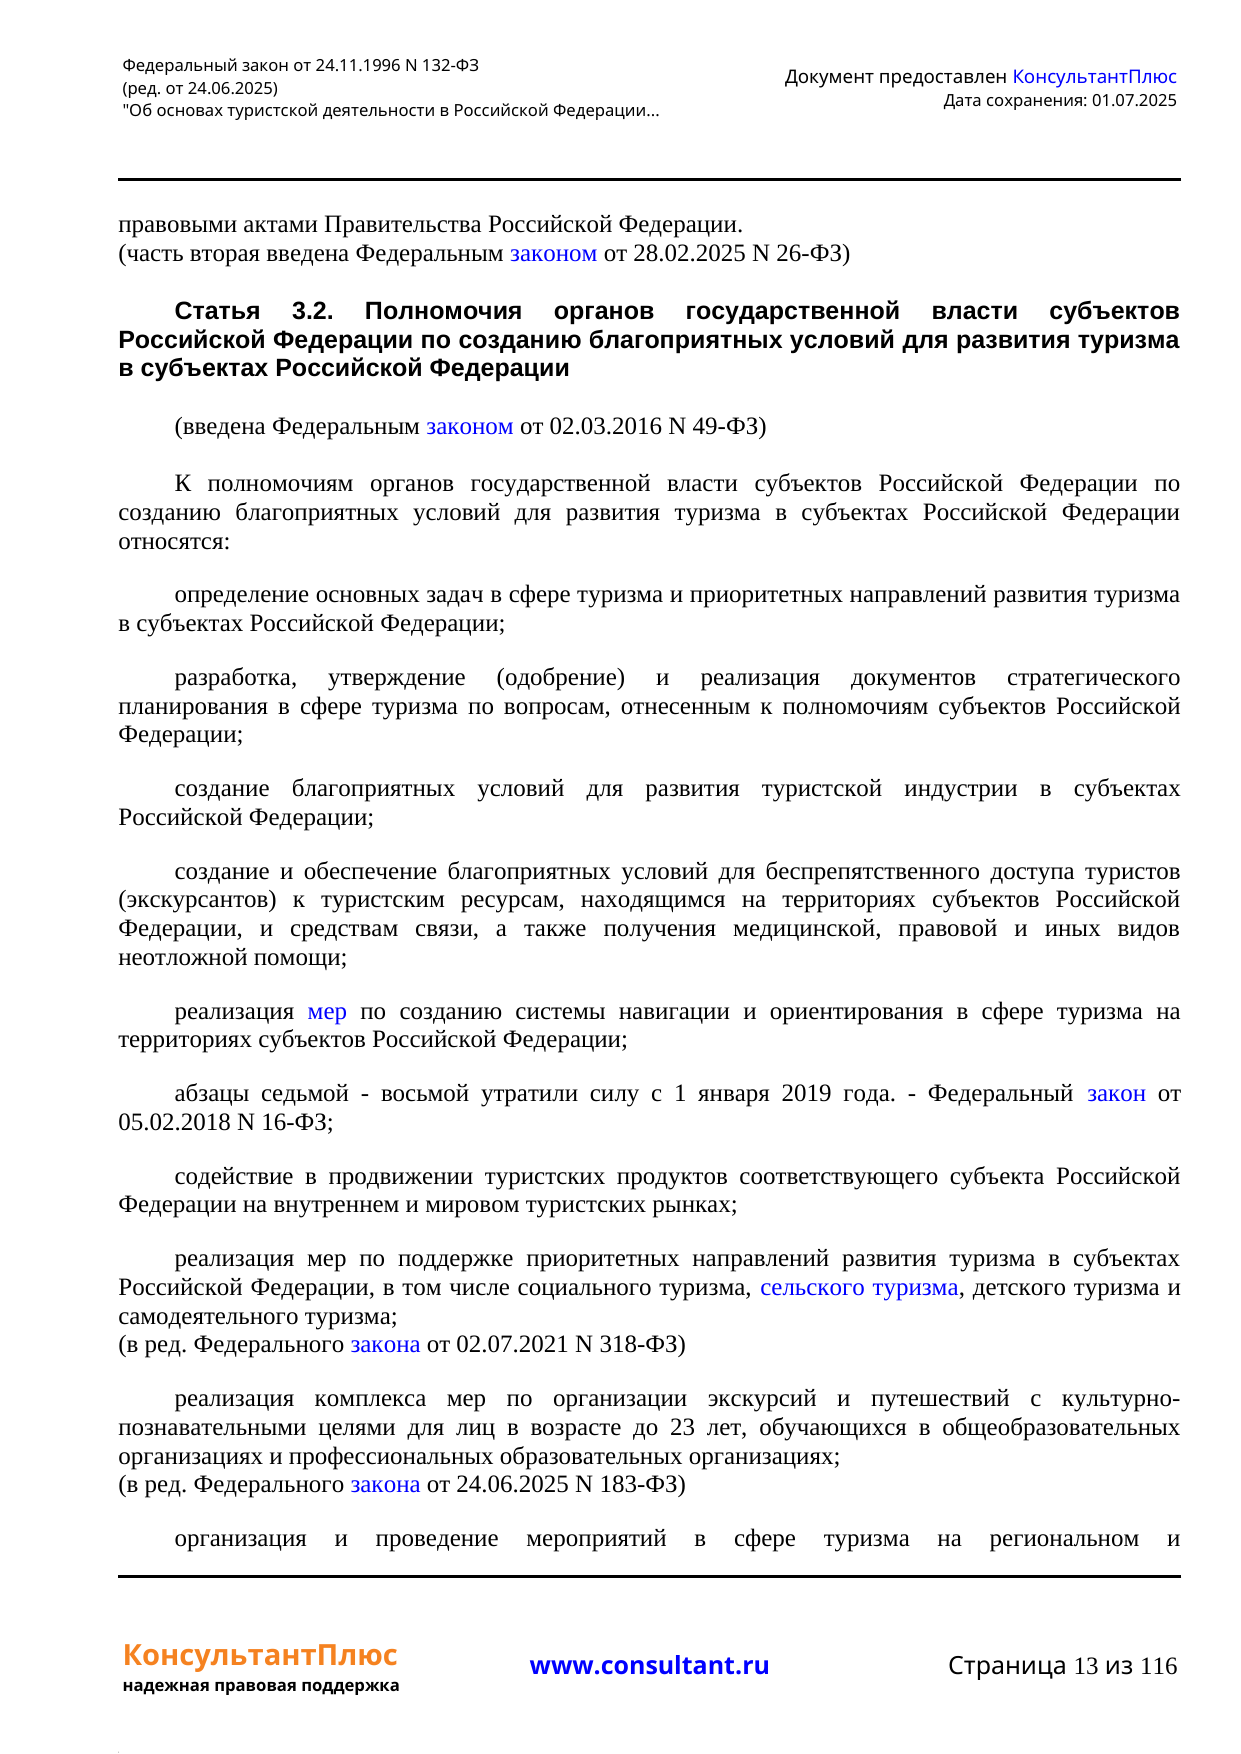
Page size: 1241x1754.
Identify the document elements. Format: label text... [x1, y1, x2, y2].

text создание и обеспечение благоприятных условий для беспрепятственного доступа туристов (экскурсантов) к туристским ресурсам, находящимся на территориях субъектов Российской Федерации, и средствам связи, а также получения медицинской, правовой и иных видов неотложной помощи; [118, 856, 1181, 971]
text К полномочиям органов государственной власти субъектов Российской Федерации по созданию благоприятных условий для развития туризма в субъектах Российской Федерации относятся: [118, 468, 1181, 554]
title Статья 3.2. Полномочия органов государственной власти субъектов Российской Федерации по созданию благоприятных условий для развития туризма в субъектах Российской Федерации [118, 296, 1181, 382]
text создание благоприятных условий для развития туристской индустрии в субъектах Российской Федерации; [118, 773, 1181, 831]
text (в ред. Федерального закона от 24.06.2025 N 183-ФЗ) [118, 1469, 1181, 1498]
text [118, 209, 1181, 238]
text определение основных задач в сфере туризма и приоритетных направлений развития туризма в субъектах Российской Федерации; [118, 579, 1181, 637]
text (в ред. Федерального закона от 02.07.2021 N 318-ФЗ) [118, 1329, 1181, 1358]
text абзацы седьмой - восьмой утратили силу с 1 января 2019 года. - Федеральный закон от 05.02.2018 N 16-ФЗ; [118, 1078, 1181, 1136]
text (часть вторая введена Федеральным законом от 28.02.2025 N 26-ФЗ) [118, 238, 1181, 267]
text реализация комплекса мер по организации экскурсий и путешествий с культурно-познавательными целями для лиц в возрасте до 23 лет, обучающихся в общеобразовательных организациях и профессиональных образовательных организациях; [118, 1383, 1181, 1469]
text содействие в продвижении туристских продуктов соответствующего субъекта Российской Федерации на внутреннем и мировом туристских рынках; [118, 1161, 1181, 1218]
text (введена Федеральным законом от 02.03.2016 N 49-ФЗ) [118, 411, 1181, 439]
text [118, 1523, 1181, 1552]
text разработка, утверждение (одобрение) и реализация документов стратегического планирования в сфере туризма по вопросам, отнесенным к полномочиям субъектов Российской Федерации; [118, 662, 1181, 748]
text реализация мер по поддержке приоритетных направлений развития туризма в субъектах Российской Федерации, в том числе социального туризма, сельского туризма, детского туризма и самодеятельного туризма; [118, 1243, 1181, 1329]
text реализация мер по созданию системы навигации и ориентирования в сфере туризма на территориях субъектов Российской Федерации; [118, 996, 1181, 1053]
